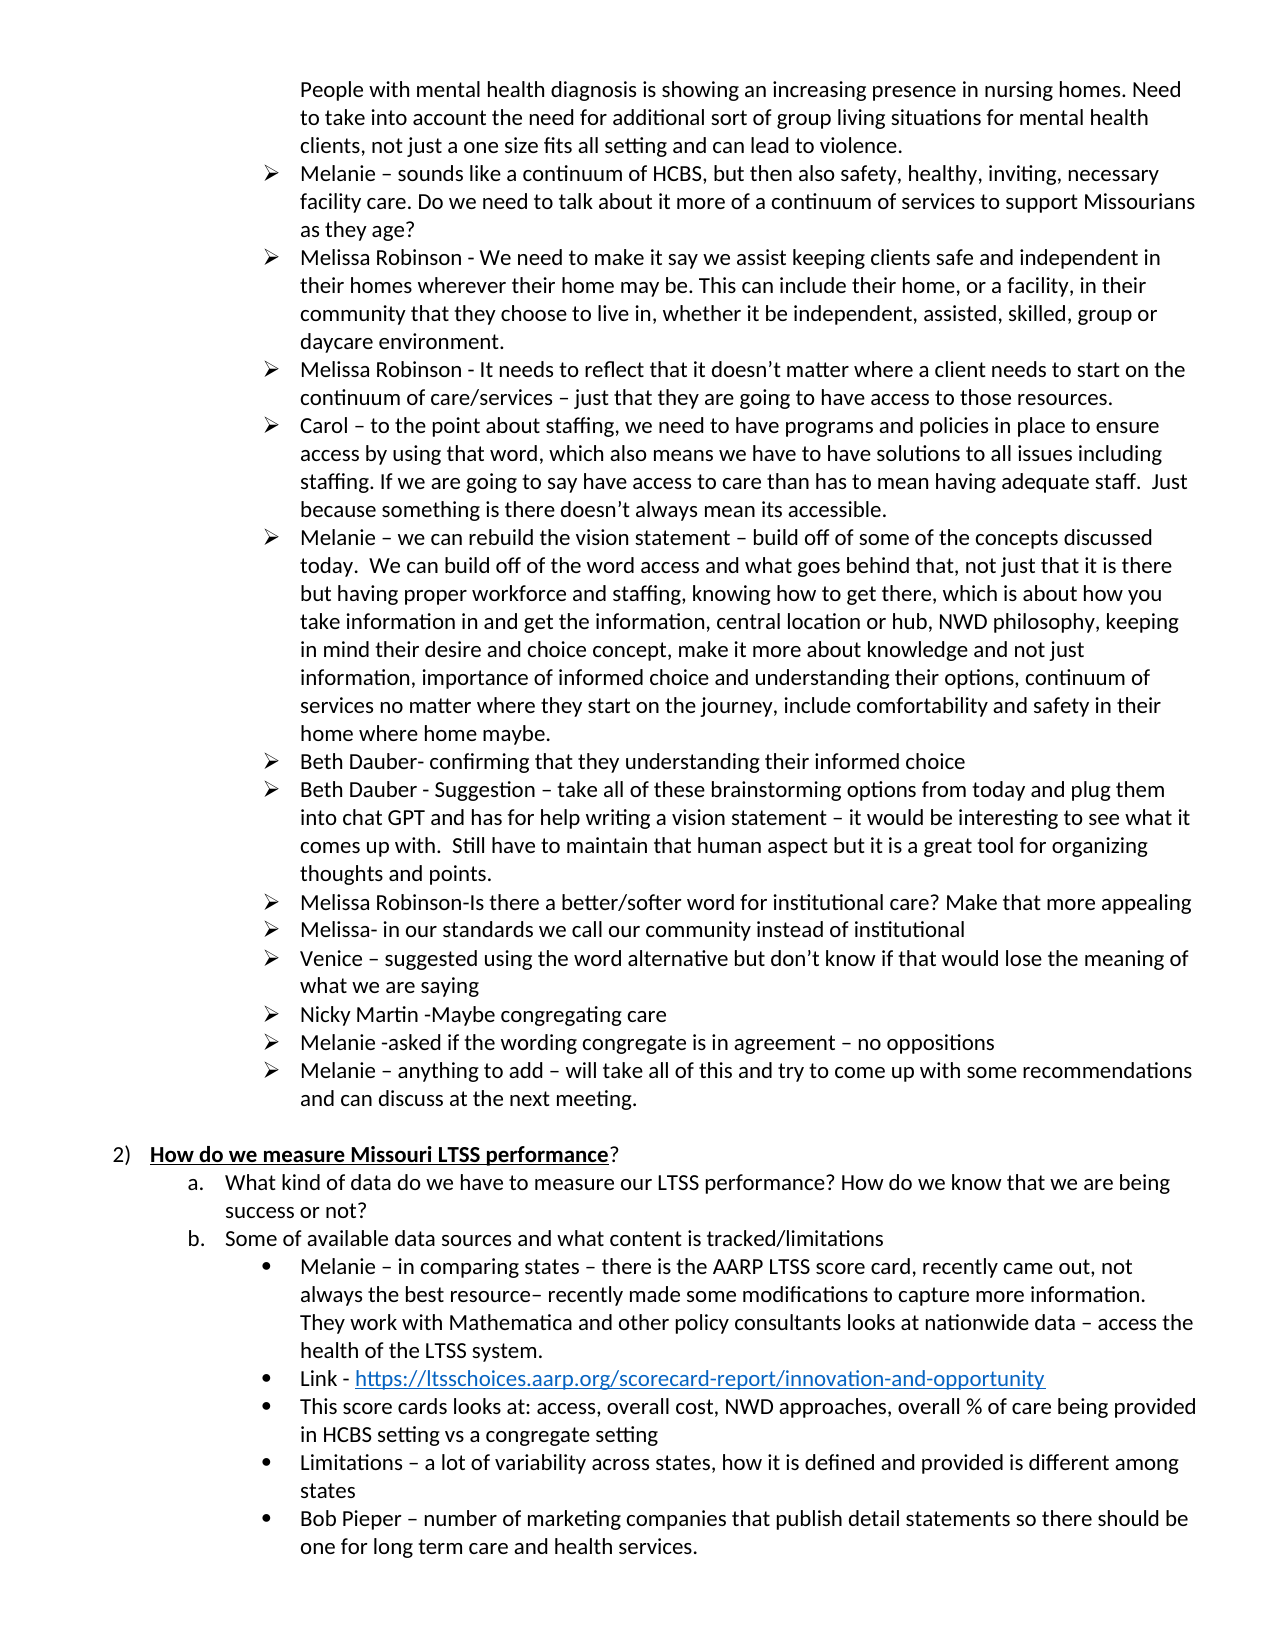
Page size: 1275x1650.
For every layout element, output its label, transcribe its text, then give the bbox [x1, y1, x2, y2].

list Link - https://ltsschoices.aarp.org/scorecard-report/innovation-and-opportunity [262, 1364, 1200, 1392]
list Melissa Robinson - It needs to reflect that it doesn’t matter where a client needs to start on the continuum of care/services – just that they are going to have access to those resources. [262, 355, 1200, 411]
list Limitations – a lot of variability across states, how it is defined and provided is different among states [262, 1448, 1200, 1504]
list Some of available data sources and what content is tracked/limitations [187, 1224, 1200, 1252]
list Venice – suggested using the word alternative but don’t know if that would lose the meaning of what we are saying [262, 944, 1200, 1000]
list How do we measure Missouri LTSS performance? [112, 1140, 1200, 1168]
list Melanie -asked if the wording congregate is in agreement – no oppositions [262, 1028, 1200, 1056]
list Carol – to the point about staffing, we need to have programs and policies in place to ensure access by using that word, which also means we have to have solutions to all issues including staffing. If we are going to say have access to care than has to mean having adequate staff. Just because something is there doesn’t always mean its accessible. [262, 411, 1200, 523]
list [262, 75, 1200, 159]
list Melissa- in our standards we call our community instead of institutional [262, 916, 1200, 944]
list Nicky Martin -Maybe congregating care [262, 1000, 1200, 1028]
list Beth Dauber- confirming that they understanding their informed choice [262, 747, 1200, 776]
list Bob Pieper – number of marketing companies that publish detail statements so there should be one for long term care and health services. [262, 1504, 1200, 1560]
list What kind of data do we have to measure our LTSS performance? How do we know that we are being success or not? [187, 1168, 1200, 1224]
list Melanie – sounds like a continuum of HCBS, but then also safety, healthy, inviting, necessary facility care. Do we need to talk about it more of a continuum of services to support Missourians as they age? [262, 159, 1200, 243]
list Melissa Robinson - We need to make it say we assist keeping clients safe and independent in their homes wherever their home may be. This can include their home, or a facility, in their community that they choose to live in, whether it be independent, assisted, skilled, group or daycare environment. [262, 243, 1200, 355]
list Melanie – anything to add – will take all of this and try to come up with some recommendations and can discuss at the next meeting. [262, 1056, 1200, 1112]
list Melanie – in comparing states – there is the AARP LTSS score card, recently came out, not always the best resource– recently made some modifications to capture more information. They work with Mathematica and other policy consultants looks at nationwide data – access the health of the LTSS system. [262, 1252, 1200, 1364]
list Beth Dauber - Suggestion – take all of these brainstorming options from today and plug them into chat GPT and has for help writing a vision statement – it would be interesting to see what it comes up with. Still have to maintain that human aspect but it is a great tool for organizing thoughts and points. [262, 776, 1200, 888]
list Melissa Robinson-Is there a better/softer word for institutional care? Make that more appealing [262, 888, 1200, 916]
list This score cards looks at: access, overall cost, NWD approaches, overall % of care being provided in HCBS setting vs a congregate setting [262, 1392, 1200, 1448]
list Melanie – we can rebuild the vision statement – build off of some of the concepts discussed today. We can build off of the word access and what goes behind that, not just that it is there but having proper workforce and staffing, knowing how to get there, which is about how you take information in and get the information, central location or hub, NWD philosophy, keeping in mind their desire and choice concept, make it more about knowledge and not just information, importance of informed choice and understanding their options, continuum of services no matter where they start on the journey, include comfortability and safety in their home where home maybe. [262, 523, 1200, 747]
